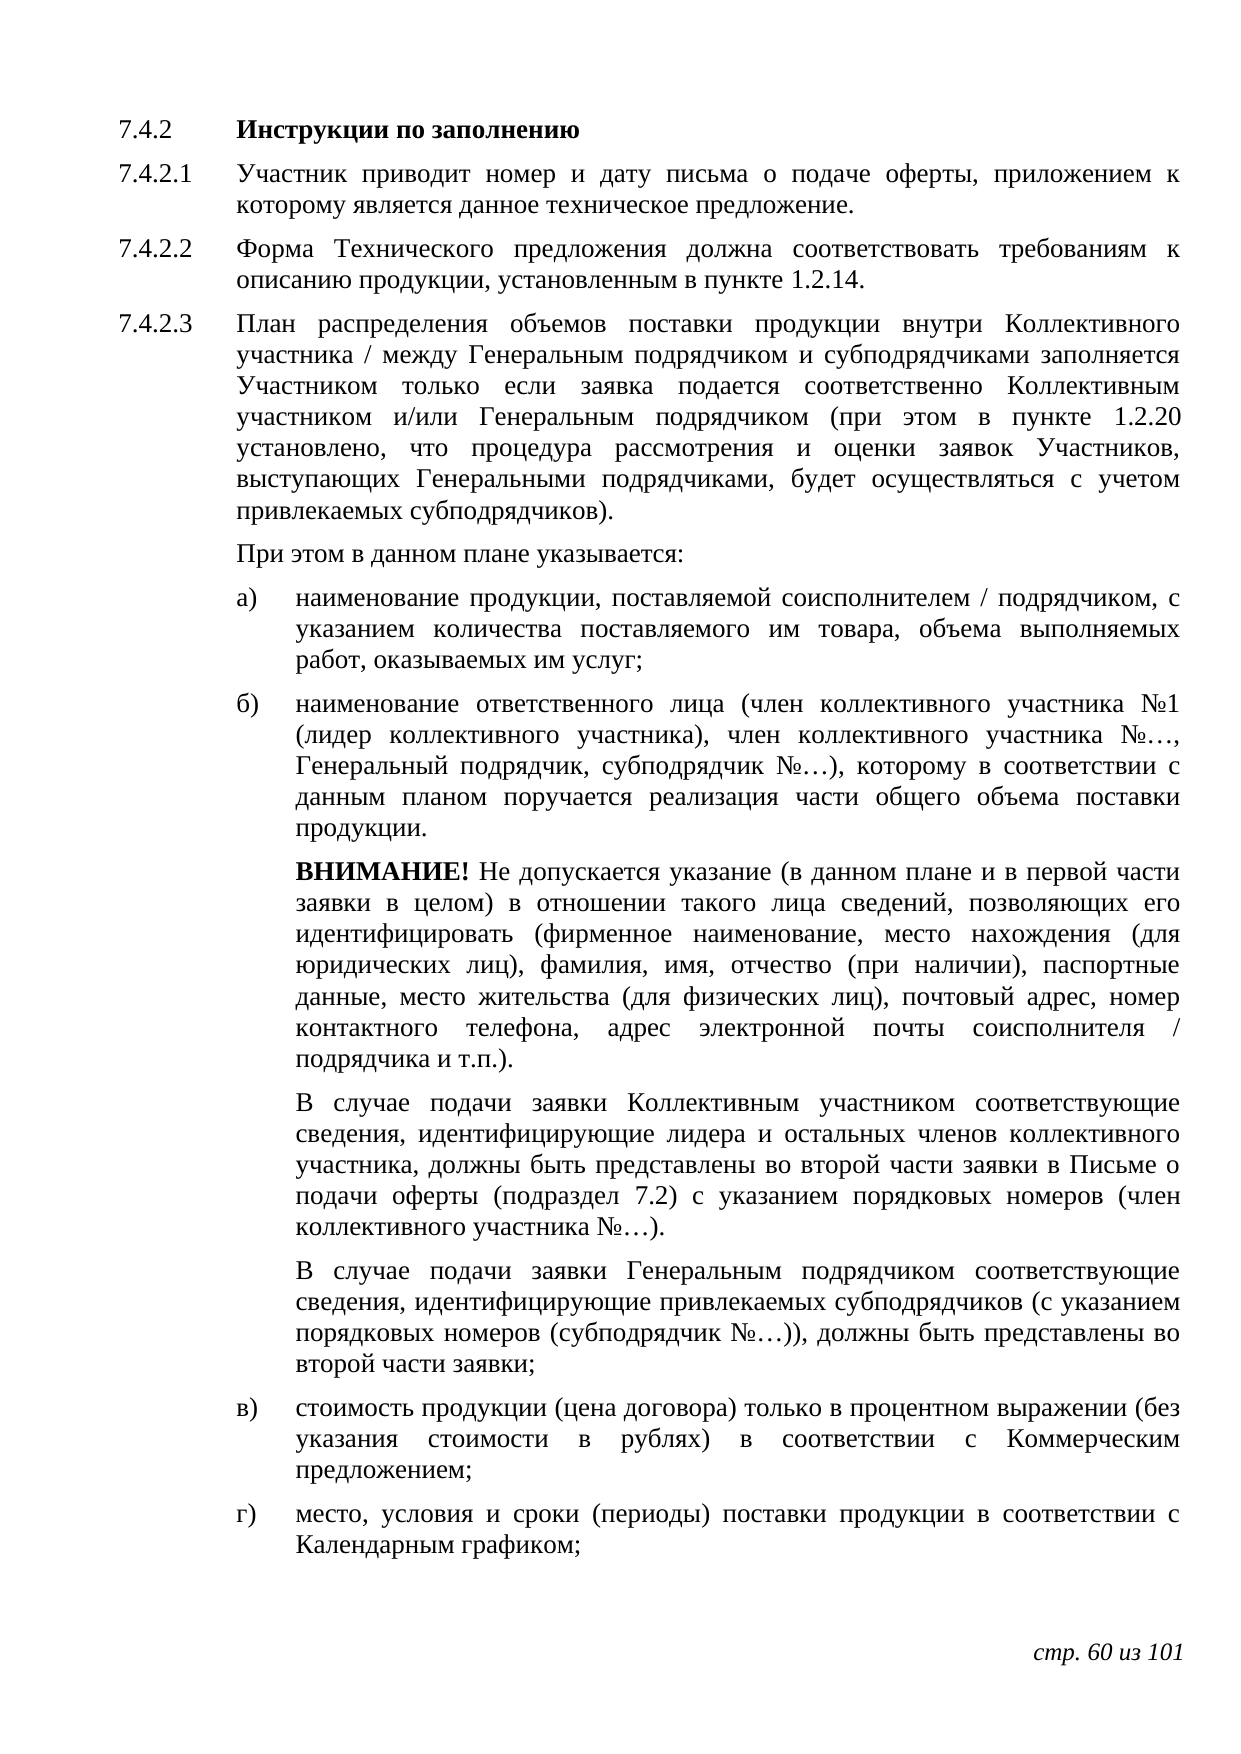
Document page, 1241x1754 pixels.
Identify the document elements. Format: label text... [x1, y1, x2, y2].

list ВНИМАНИЕ! Не допускается указание (в данном плане и в первой части заявки в целом) в отношении такого лица сведений, позволяющих его идентифицировать (фирменное наименование, место нахождения (для юридических лиц), фамилия, имя, отчество (при наличии), паспортные данные, место жительства (для физических лиц), почтовый адрес, номер контактного телефона, адрес электронной почты соисполнителя / подрядчика и т.п.). [295, 855, 1181, 1073]
list В случае подачи заявки Коллективным участником соответствующие сведения, идентифицирующие лидера и остальных членов коллективного участника, должны быть представлены во второй части заявки в Письме о подачи оферты (подраздел 7.2) с указанием порядковых номеров (член коллективного участника №…). [295, 1086, 1181, 1241]
text Участник приводит номер и дату письма о подаче оферты, приложением к которому является данное техническое предложение. [118, 157, 1181, 219]
text стоимость продукции (цена договора) только в процентном выражении (без указания стоимости в рублях) в соответствии с Коммерческим предложением; [236, 1391, 1181, 1484]
text место, условия и сроки (периоды) поставки продукции в соответствии с Календарным графиком; [236, 1497, 1181, 1559]
text наименование продукции, поставляемой соисполнителем / подрядчиком, с указанием количества поставляемого им товара, объема выполняемых работ, оказываемых им услуг; [236, 581, 1181, 674]
list В случае подачи заявки Генеральным подрядчиком соответствующие сведения, идентифицирующие привлекаемых субподрядчиков (с указанием порядковых номеров (субподрядчик №…)), должны быть представлены во второй части заявки; [295, 1254, 1181, 1378]
list При этом в данном плане указывается: [236, 537, 1181, 568]
text наименование ответственного лица (член коллективного участника №1 (лидер коллективного участника), член коллективного участника №…, Генеральный подрядчик, субподрядчик №…), которому в соответствии с данным планом поручается реализация части общего объема поставки продукции. [236, 687, 1181, 843]
text Инструкции по заполнению [118, 114, 1181, 145]
text Форма Технического предложения должна соответствовать требованиям к описанию продукции, установленным в пункте 1.2.14. [118, 232, 1181, 294]
text План распределения объемов поставки продукции внутри Коллективного участника / между Генеральным подрядчиком и субподрядчиками заполняется Участником только если заявка подается соответственно Коллективным участником и/или Генеральным подрядчиком (при этом в пункте 1.2.20 установлено, что процедура рассмотрения и оценки заявок Участников, выступающих Генеральными подрядчиками, будет осуществляться с учетом привлекаемых субподрядчиков). [118, 307, 1181, 525]
